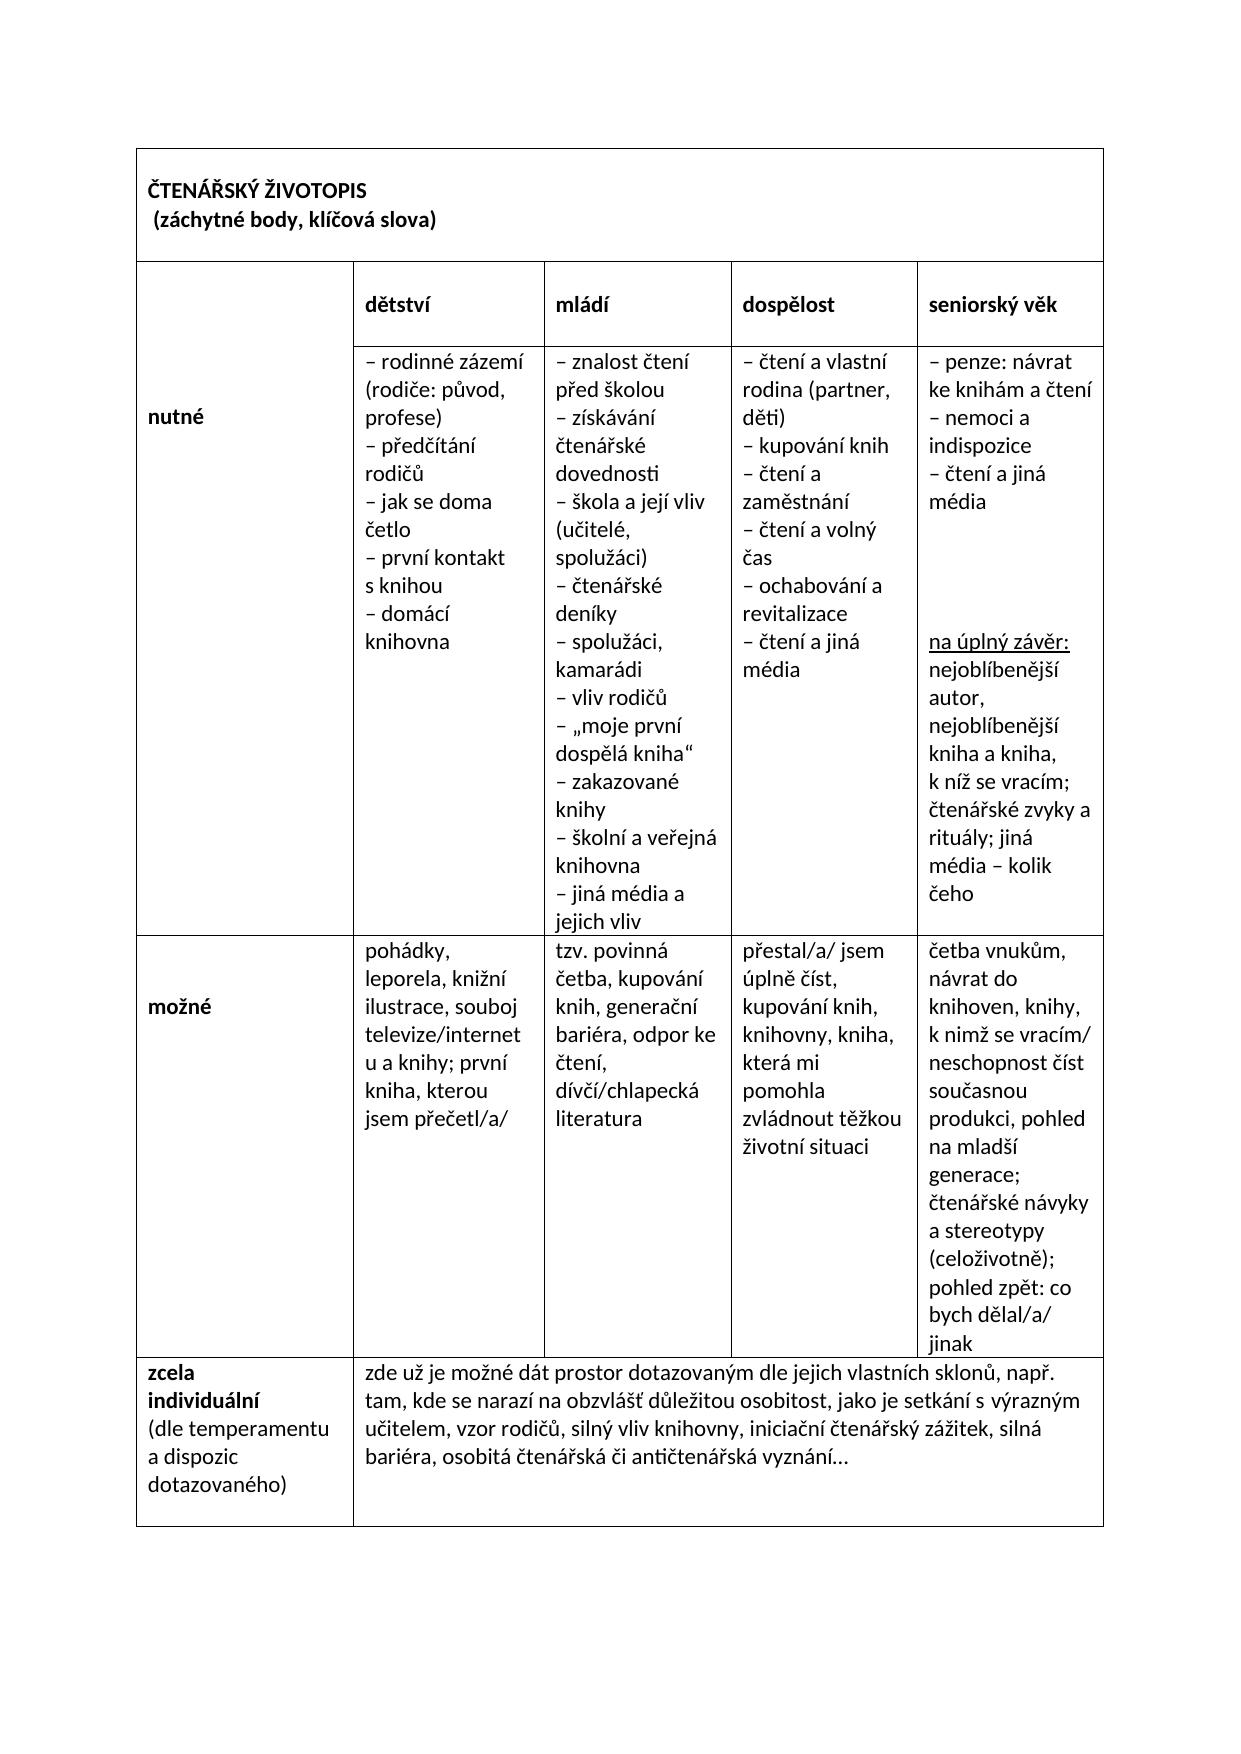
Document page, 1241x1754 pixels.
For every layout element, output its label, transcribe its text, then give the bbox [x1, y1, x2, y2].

table_cell zcela individuální (dle temperamentu a dispozic dotazovaného) [137, 1358, 353, 1526]
table_header ČTENÁŘSKÝ ŽIVOTOPIS (záchytné body, klíčová slova) [137, 149, 1103, 261]
table_cell – čtení a vlastní rodina (partner, děti) – kupování knih – čtení a zaměstnání – čtení a volný čas – ochabování a revitalizace – čtení a jiná média [732, 347, 917, 935]
table_cell dětství [354, 262, 544, 346]
table_cell pohádky, leporela, knižní ilustrace, souboj televize/internetu a knihy; první kniha, kterou jsem přečetl/a/ [354, 936, 544, 1357]
table_cell nutné [137, 262, 353, 935]
table_cell tzv. povinná četba, kupování knih, generační bariéra, odpor ke čtení, dívčí/chlapecká literatura [545, 936, 731, 1357]
table_cell – penze: návrat ke knihám a čtení – nemoci a indispozice – čtení a jiná média na úplný závěr: nejoblíbenější autor, nejoblíbenější kniha a kniha, k níž se vracím; čtenářské zvyky a rituály; jiná média – kolik čeho [918, 347, 1103, 935]
table_cell – rodinné zázemí (rodiče: původ, profese) – předčítání rodičů – jak se doma četlo – první kontakt s knihou – domácí knihovna [354, 347, 544, 935]
table_cell přestal/a/ jsem úplně číst, kupování knih, knihovny, kniha, která mi pomohla zvládnout těžkou životní situaci [732, 936, 917, 1357]
table_cell četba vnukům, návrat do knihoven, knihy, k nimž se vracím/ neschopnost číst současnou produkci, pohled na mladší generace; čtenářské návyky a stereotypy (celoživotně); pohled zpět: co bych dělal/a/ jinak [918, 936, 1103, 1357]
table_cell možné [137, 936, 353, 1357]
table_cell zde už je možné dát prostor dotazovaným dle jejich vlastních sklonů, např. tam, kde se narazí na obzvlášť důležitou osobitost, jako je setkání s výrazným učitelem, vzor rodičů, silný vliv knihovny, iniciační čtenářský zážitek, silná bariéra, osobitá čtenářská či antičtenářská vyznání… [354, 1358, 1103, 1526]
table_cell seniorský věk [918, 262, 1103, 346]
table_cell dospělost [732, 262, 917, 346]
table_cell mládí [545, 262, 731, 346]
table_cell – znalost čtení před školou – získávání čtenářské dovednosti – škola a její vliv (učitelé, spolužáci) – čtenářské deníky – spolužáci, kamarádi – vliv rodičů – „moje první dospělá kniha“ – zakazované knihy – školní a veřejná knihovna – jiná média a jejich vliv [545, 347, 731, 935]
